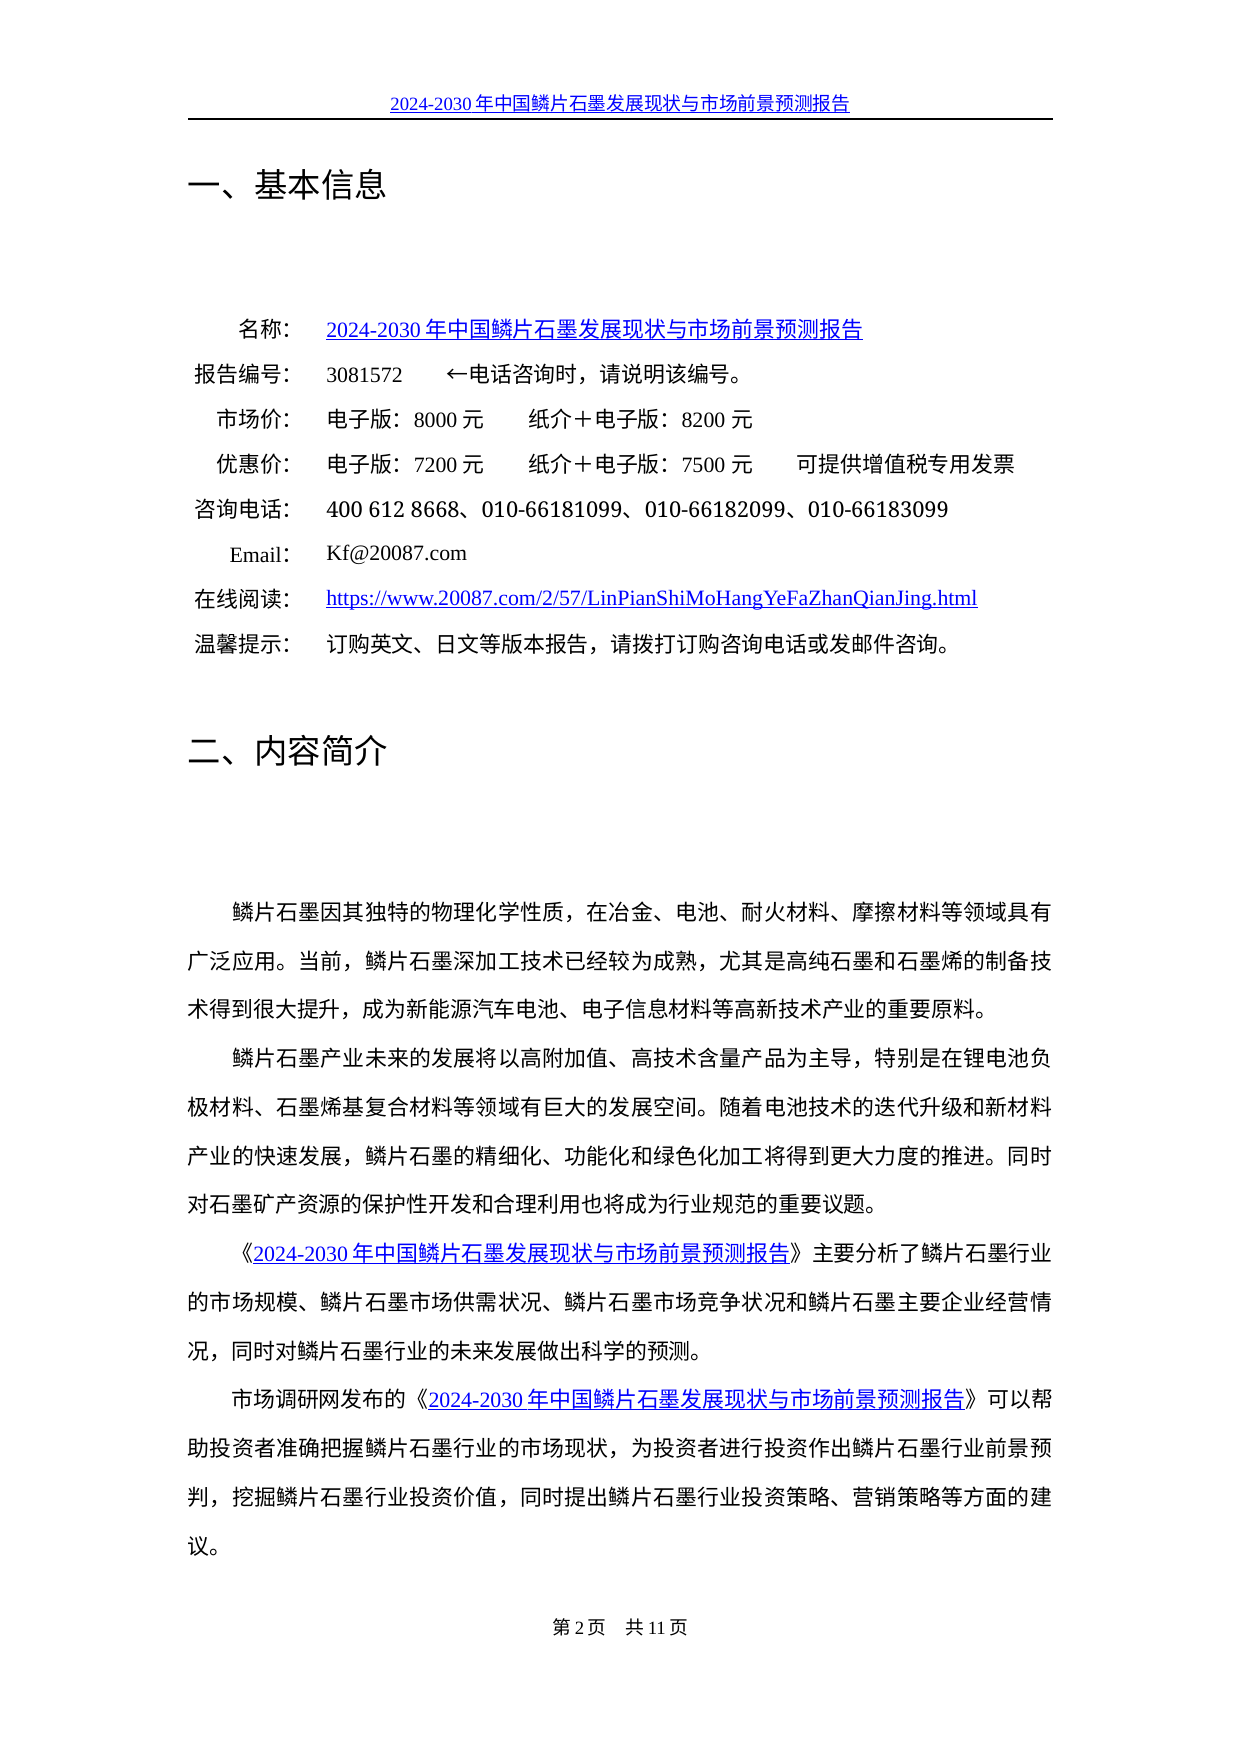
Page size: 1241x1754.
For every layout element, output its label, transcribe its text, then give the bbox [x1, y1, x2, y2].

title 一、基本信息 [187, 150, 1053, 215]
table_cell 在线阅读： [167, 582, 315, 627]
table_cell 报告编号： [167, 357, 315, 402]
table_cell 市场价： [167, 402, 315, 447]
table_cell Kf@20087.com [315, 537, 1073, 582]
table_cell 咨询电话： [167, 492, 315, 537]
table_cell 3081572 ←电话咨询时，请说明该编号。 [315, 357, 1073, 402]
table_cell [315, 582, 1073, 627]
table_cell 电子版：8000 元 纸介＋电子版：8200 元 [315, 402, 1073, 447]
table_cell 电子版：7200 元 纸介＋电子版：7500 元 可提供增值税专用发票 [315, 447, 1073, 492]
table_cell 订购英文、日文等版本报告，请拨打订购咨询电话或发邮件咨询。 [315, 627, 1073, 672]
title 二、内容简介 [187, 717, 1053, 782]
table_header 2024-2030年中国鳞片石墨发展现状与市场前景预测报告 [315, 312, 1073, 357]
table_cell 400 612 8668、010-66181099、010-66182099、010-66183099 [315, 492, 1073, 537]
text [187, 894, 1053, 1561]
table_cell 温馨提示： [167, 627, 315, 672]
table_cell Email： [167, 537, 315, 582]
table_cell 优惠价： [167, 447, 315, 492]
table_header 名称： [167, 312, 315, 357]
